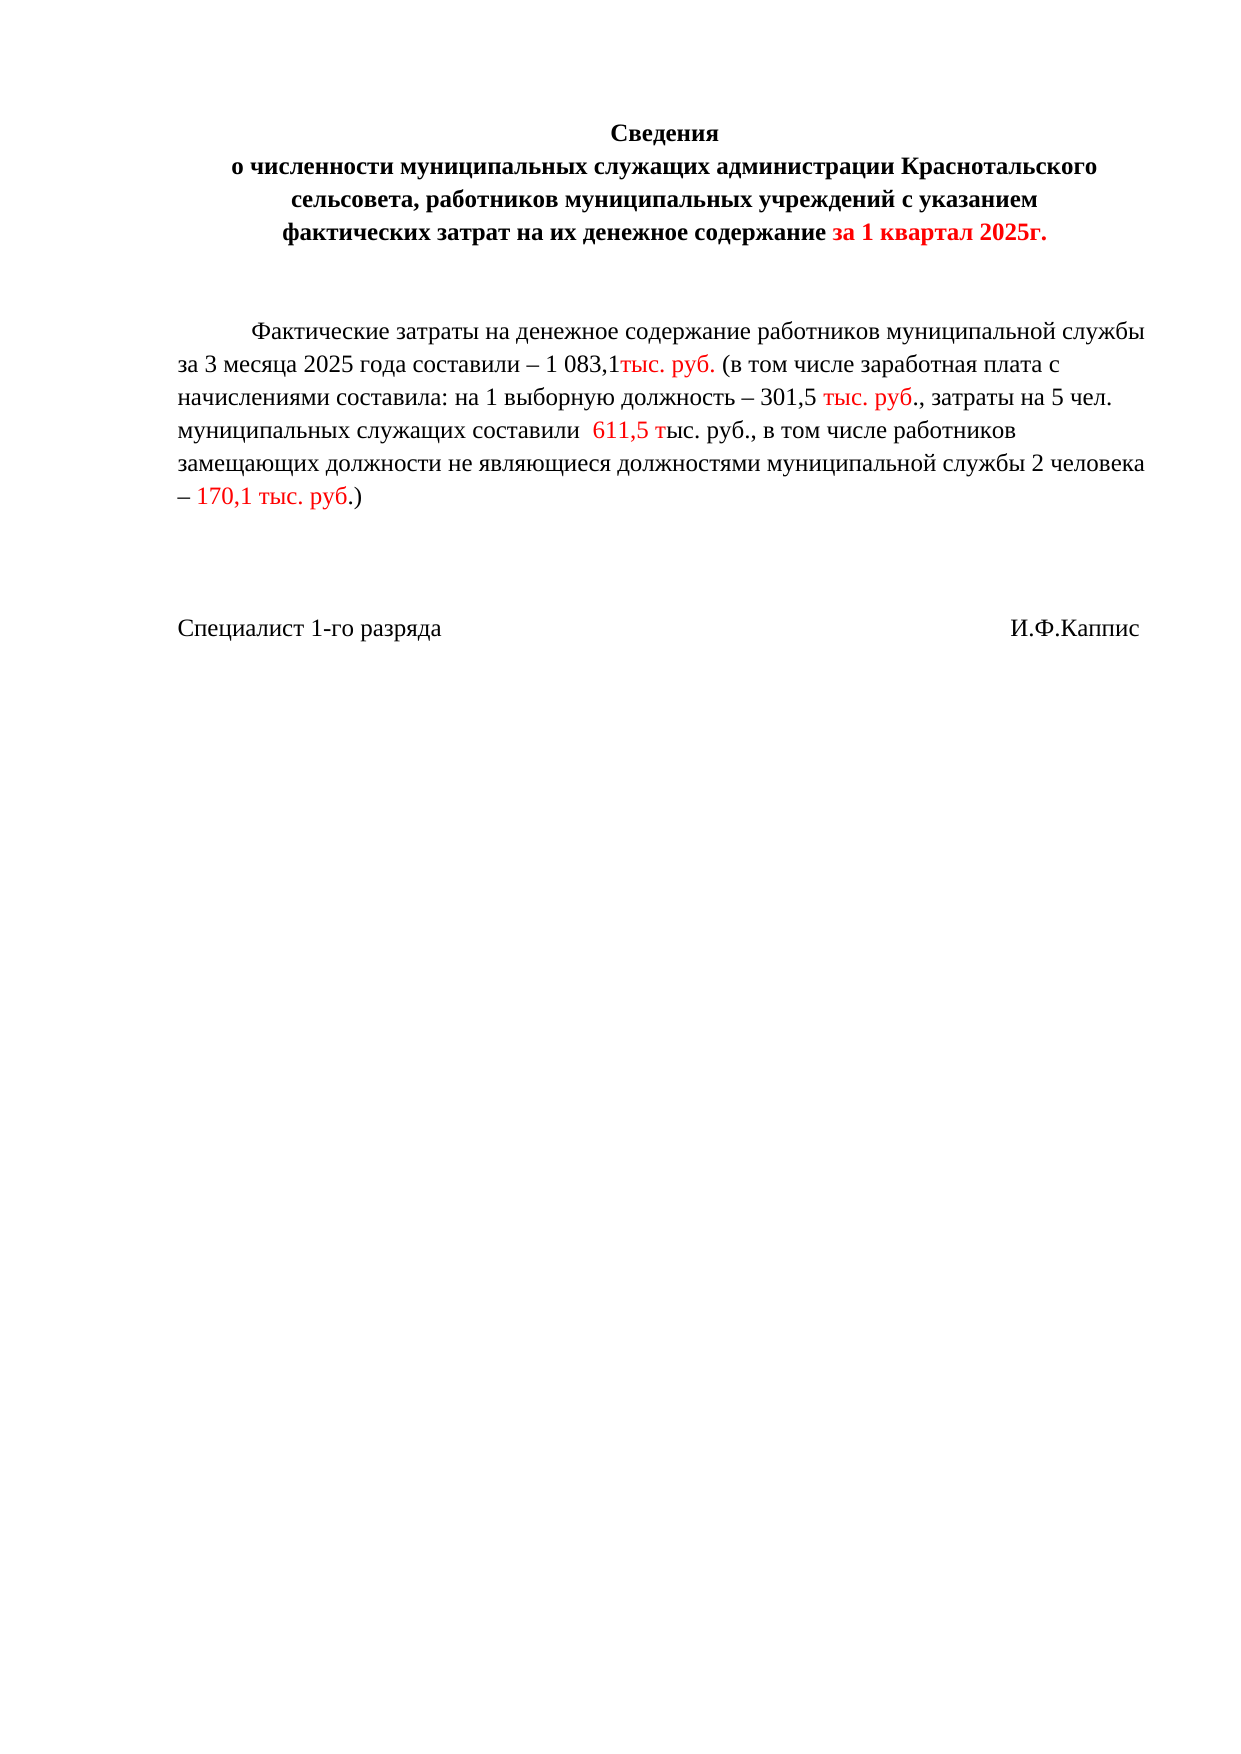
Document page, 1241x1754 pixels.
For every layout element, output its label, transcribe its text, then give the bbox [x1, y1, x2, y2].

text о численности муниципальных служащих администрации Краснотальского сельсовета, работников муниципальных учреждений с указанием [177, 151, 1152, 213]
text фактических затрат на их денежное содержание за 1 квартал 2025г. [177, 217, 1152, 246]
text Фактические затраты на денежное содержание работников муниципальной службы за 3 месяца 2025 года составили – 1 083,1тыс. руб. (в том числе заработная плата с начислениями составила: на 1 выборную должность – 301,5 тыс. руб., затраты на 5 чел. муниципальных служащих составили 611,5 тыс. руб., в том числе работников замещающих должности не являющиеся должностями муниципальной службы 2 человека – 170,1 тыс. руб.) [177, 316, 1152, 510]
text Специалист 1-го разряда И.Ф.Каппис [177, 613, 1152, 642]
text Сведения [177, 118, 1152, 147]
